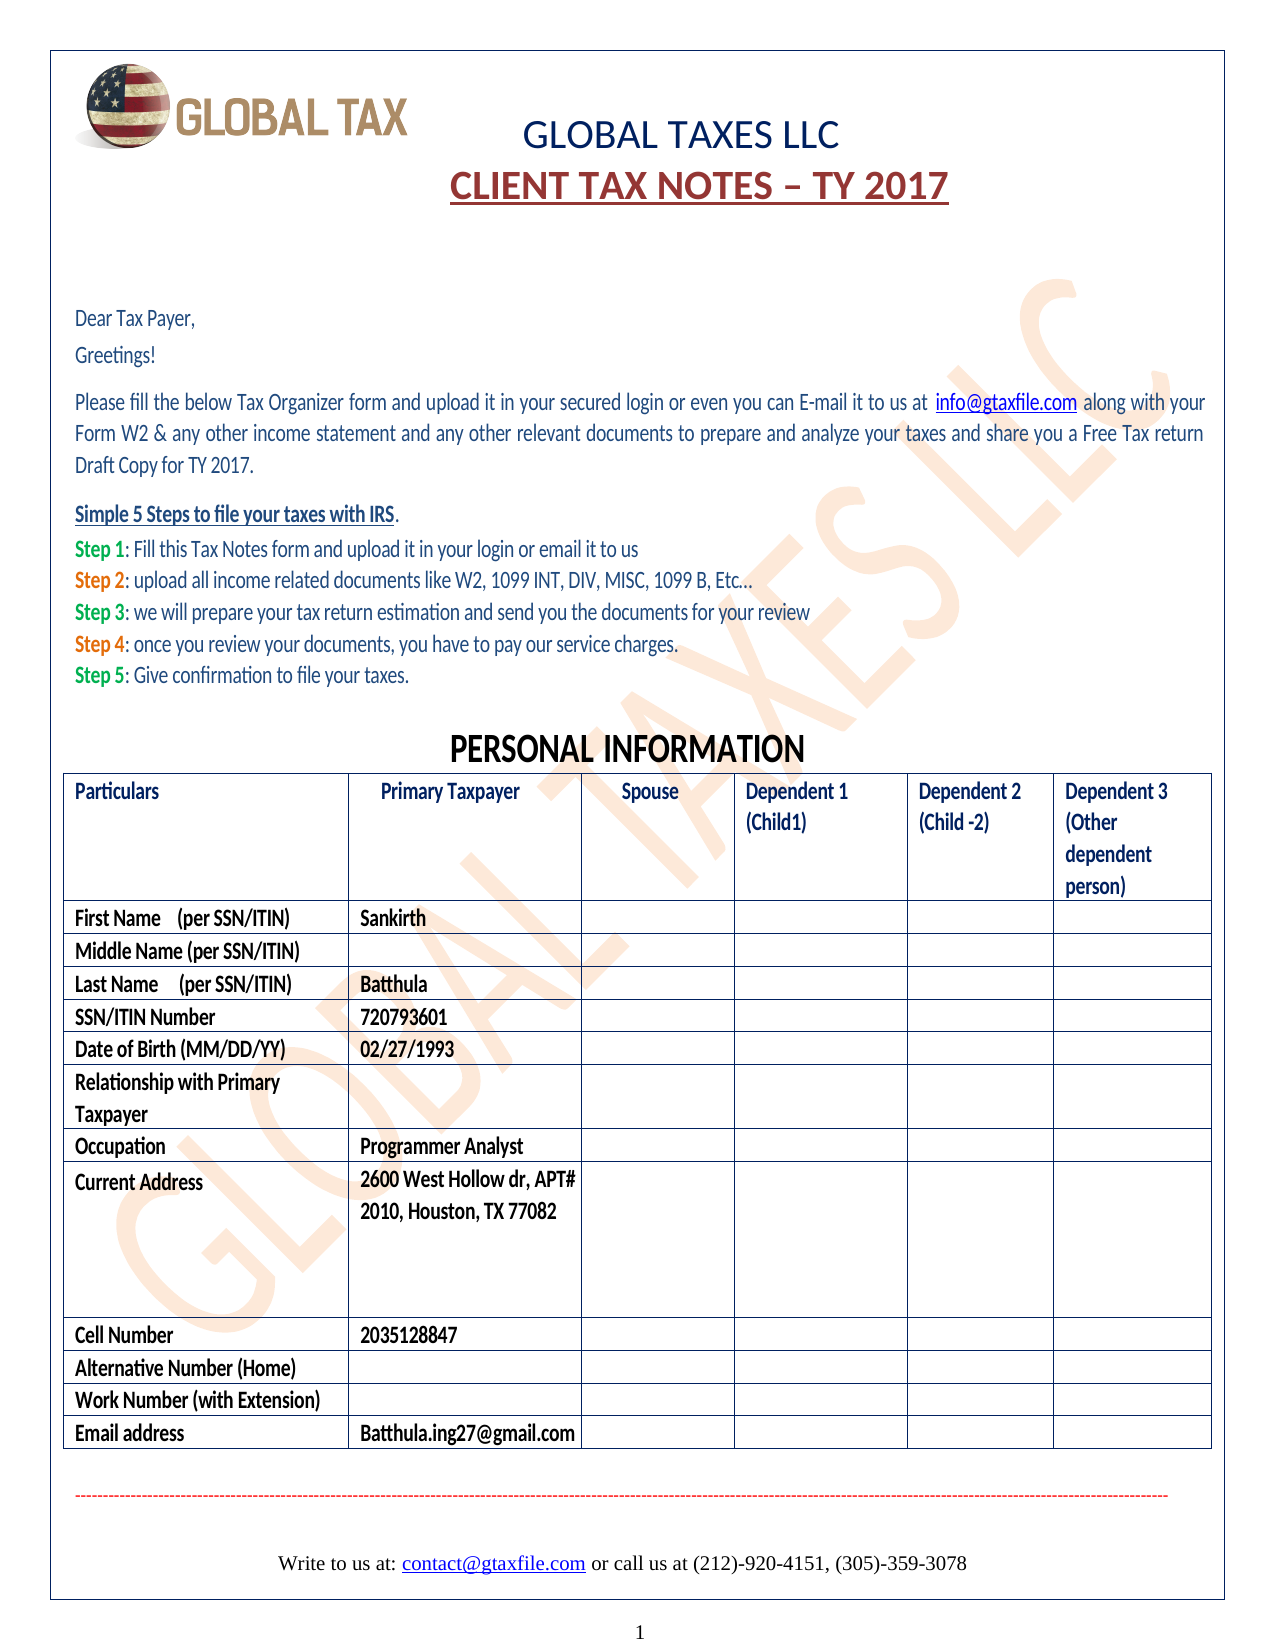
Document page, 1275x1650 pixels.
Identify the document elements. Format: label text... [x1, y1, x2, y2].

table_cell Cell Number [64, 1318, 348, 1350]
table_cell [1054, 1162, 1211, 1317]
table_cell [1054, 1416, 1211, 1448]
table_cell [735, 1416, 907, 1448]
table_cell [582, 967, 734, 998]
table_cell First Name (per SSN/ITIN) [64, 901, 348, 933]
table_cell [908, 1351, 1053, 1382]
table_cell [582, 1416, 734, 1448]
text Step 3: we will prepare your tax return estimation and send you the documents for your review [75, 595, 1206, 627]
table_cell Occupation [64, 1129, 348, 1161]
text CLIENT TAX NOTES – TY 2017 [375, 159, 1200, 209]
table_cell [349, 1384, 581, 1415]
picture [75, 63, 408, 149]
table_cell [735, 1000, 907, 1031]
table_cell [1054, 1318, 1211, 1350]
table_cell [1054, 1351, 1211, 1382]
table_cell Middle Name (per SSN/ITIN) [64, 934, 348, 966]
table_cell [908, 934, 1053, 966]
table_header Spouse [582, 774, 734, 900]
table_cell [1054, 901, 1211, 933]
text Dear Tax Payer, [75, 301, 1206, 333]
table_cell [735, 1351, 907, 1382]
table_cell 720793601 [349, 1000, 581, 1031]
table_cell Alternative Number (Home) [64, 1351, 348, 1382]
table_cell [582, 1351, 734, 1382]
table_cell [735, 901, 907, 933]
table_cell [582, 901, 734, 933]
table_cell [349, 934, 581, 966]
table_cell [1054, 1129, 1211, 1161]
table_cell [582, 934, 734, 966]
table_cell [908, 1416, 1053, 1448]
table_cell [908, 967, 1053, 998]
table_cell 02/27/1993 [349, 1032, 581, 1064]
table_cell Batthula.ing27@gmail.com [349, 1416, 581, 1448]
table_cell [1054, 934, 1211, 966]
table_cell [908, 1162, 1053, 1317]
text Step 1: Fill this Tax Notes form and upload it in your login or email it to us [75, 532, 1206, 563]
text Please fill the below Tax Organizer form and upload it in your secured login or even you can E-mail it to us at info@gtaxfile.com along with your Form W2 & any other income statement and any other relevant documents to prepare and analyze your taxes and share you a Free Tax return Draft Copy for TY 2017. [75, 384, 1206, 479]
text Step 4: once you review your documents, you have to pay our service charges. [75, 627, 1206, 658]
text Greetings! [75, 338, 1206, 369]
text Step 2: upload all income related documents like W2, 1099 INT, DIV, MISC, 1099 B, Etc… [75, 563, 1206, 595]
table_cell 2035128847 [349, 1318, 581, 1350]
table_cell [1054, 1065, 1211, 1128]
table_cell [582, 1318, 734, 1350]
text PERSONAL INFORMATION [375, 720, 1206, 773]
table_cell [582, 1384, 734, 1415]
table_cell [1054, 1032, 1211, 1064]
table_cell [908, 901, 1053, 933]
table_cell [735, 1384, 907, 1415]
table_header Particulars [64, 774, 348, 900]
table_cell [582, 1000, 734, 1031]
table_cell Programmer Analyst [349, 1129, 581, 1161]
table_cell [735, 1129, 907, 1161]
table_cell [908, 1032, 1053, 1064]
table_cell [908, 1384, 1053, 1415]
table_cell [908, 1065, 1053, 1128]
table_header Dependent 1 (Child1) [735, 774, 907, 900]
table_cell [349, 1065, 581, 1128]
table_cell SSN/ITIN Number [64, 1000, 348, 1031]
table_cell [735, 1032, 907, 1064]
table_cell [735, 1318, 907, 1350]
text Step 5: Give confirmation to file your taxes. [75, 658, 1206, 690]
table_cell Current Address [64, 1162, 348, 1317]
table_cell Batthula [349, 967, 581, 998]
table_cell [735, 934, 907, 966]
table_cell [735, 1065, 907, 1128]
table_cell Work Number (with Extension) [64, 1384, 348, 1415]
table_cell [582, 1065, 734, 1128]
table_header Primary Taxpayer [349, 774, 581, 900]
table_cell [908, 1000, 1053, 1031]
text Simple 5 Steps to file your taxes with IRS. [75, 497, 1206, 529]
table_cell [735, 1162, 907, 1317]
table_cell Date of Birth (MM/DD/YY) [64, 1032, 348, 1064]
table_header Dependent 3 (Other dependent person) [1054, 774, 1211, 900]
table_header Dependent 2 (Child -2) [908, 774, 1053, 900]
table_cell [1054, 1384, 1211, 1415]
table_cell Email address [64, 1416, 348, 1448]
table_cell [1054, 967, 1211, 998]
table_cell [349, 1351, 581, 1382]
table_cell [908, 1318, 1053, 1350]
table_cell [735, 967, 907, 998]
table_cell [582, 1162, 734, 1317]
table_cell Sankirth [349, 901, 581, 933]
table_cell [908, 1129, 1053, 1161]
table_cell Last Name (per SSN/ITIN) [64, 967, 348, 998]
table_cell Relationship with Primary Taxpayer [64, 1065, 348, 1128]
table_cell [582, 1129, 734, 1161]
table_cell [1054, 1000, 1211, 1031]
table_cell [582, 1032, 734, 1064]
table_cell 2600 West Hollow dr, APT# 2010, Houston, TX 77082 [349, 1162, 581, 1317]
